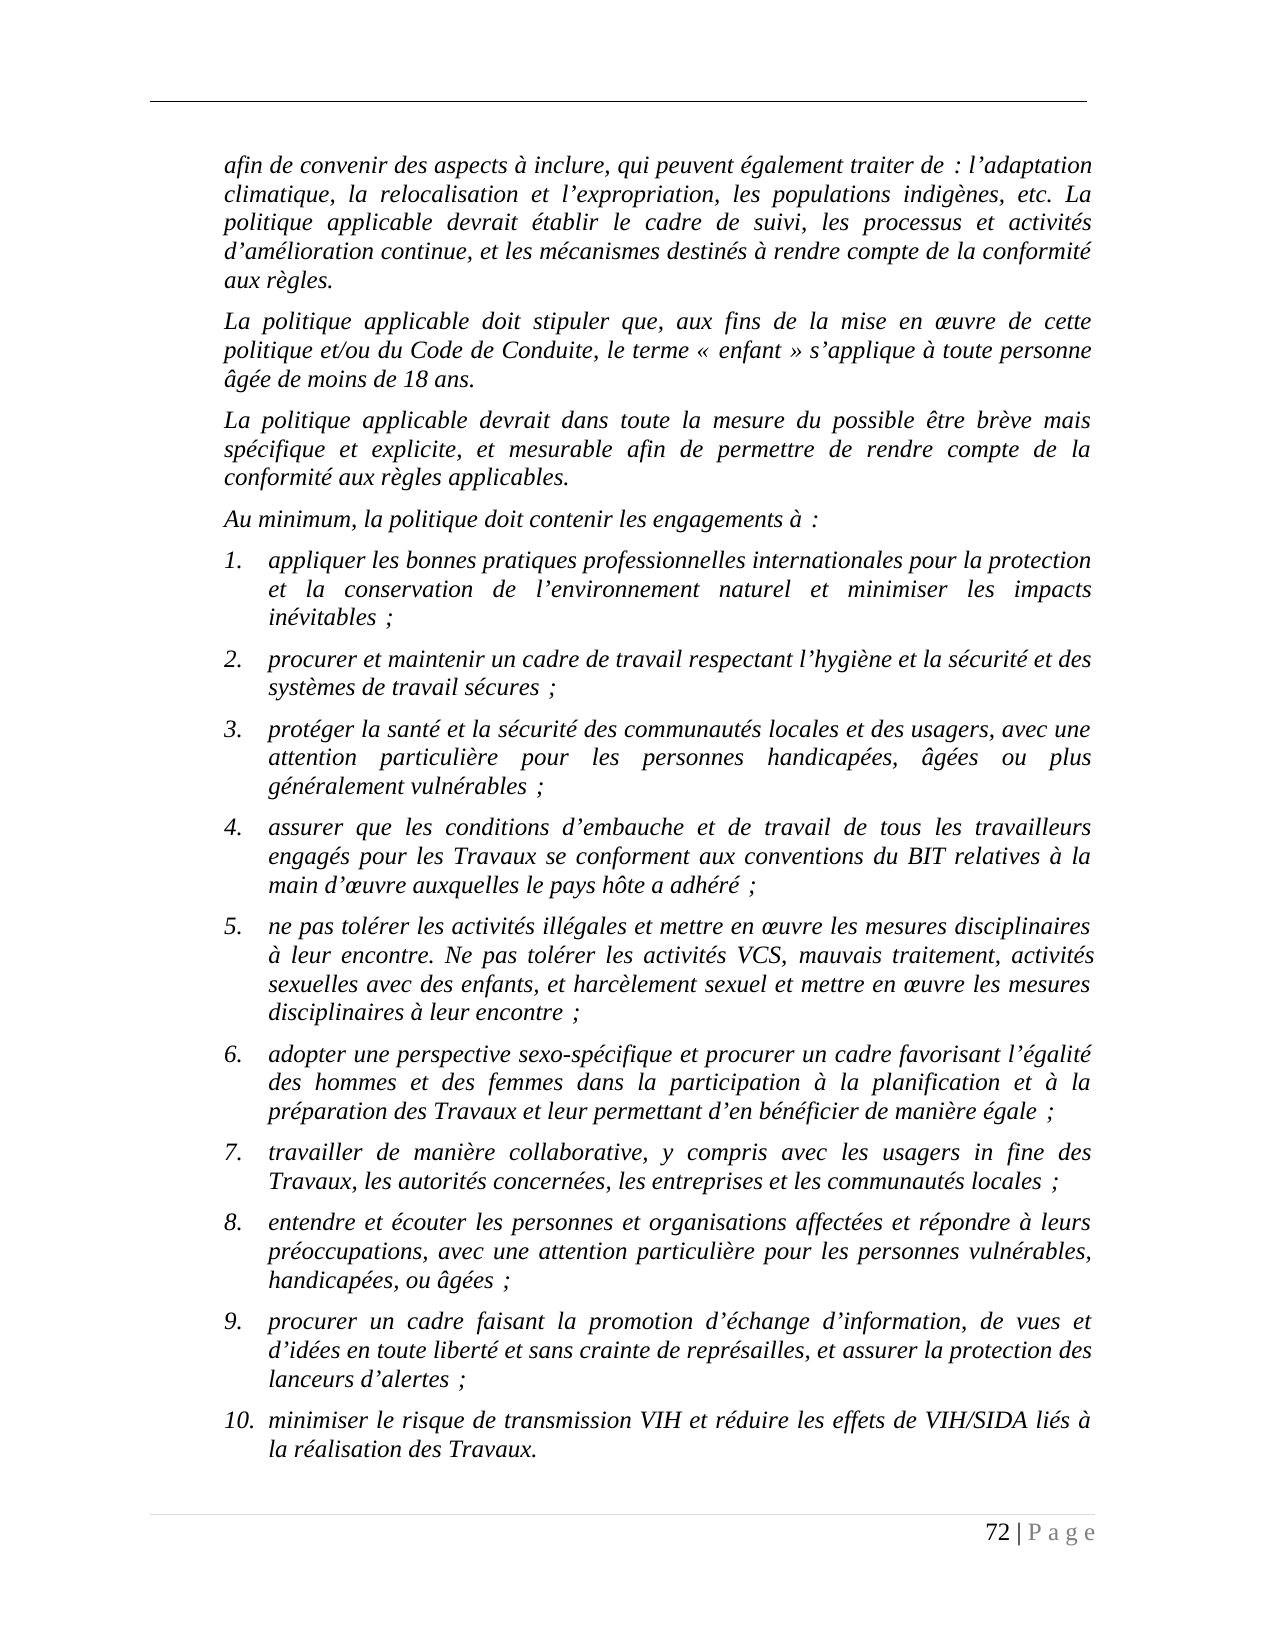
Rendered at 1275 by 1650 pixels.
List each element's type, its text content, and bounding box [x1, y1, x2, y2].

list appliquer les bonnes pratiques professionnelles internationales pour la protection et la conservation de l’environnement naturel et minimiser les impacts inévitables ; [224, 545, 1094, 631]
list entendre et écouter les personnes et organisations affectées et répondre à leurs préoccupations, avec une attention particulière pour les personnes vulnérables, handicapées, ou âgées ; [224, 1207, 1094, 1294]
text Au minimum, la politique doit contenir les engagements à : [224, 504, 1094, 532]
list procurer un cadre faisant la promotion d’échange d’information, de vues et d’idées en toute liberté et sans crainte de représailles, et assurer la protection des lanceurs d’alertes ; [224, 1306, 1094, 1392]
list travailler de manière collaborative, y compris avec les usagers in fine des Travaux, les autorités concernées, les entreprises et les communautés locales ; [224, 1137, 1094, 1195]
text La politique applicable doit stipuler que, aux fins de la mise en œuvre de cette politique et/ou du Code de Conduite, le terme « enfant » s’applique à toute personne âgée de moins de 18 ans. [224, 306, 1094, 392]
text La politique applicable devrait dans toute la mesure du possible être brève mais spécifique et explicite, et mesurable afin de permettre de rendre compte de la conformité aux règles applicables. [224, 405, 1094, 491]
list ne pas tolérer les activités illégales et mettre en œuvre les mesures disciplinaires à leur encontre. Ne pas tolérer les activités VCS, mauvais traitement, activités sexuelles avec des enfants, et harcèlement sexuel et mettre en œuvre les mesures disciplinaires à leur encontre ; [224, 911, 1094, 1026]
list minimiser le risque de transmission VIH et réduire les effets de VIH/SIDA liés à la réalisation des Travaux. [224, 1405, 1094, 1462]
list assurer que les conditions d’embauche et de travail de tous les travailleurs engagés pour les Travaux se conforment aux conventions du BIT relatives à la main d’œuvre auxquelles le pays hôte a adhéré ; [224, 812, 1094, 899]
list procurer et maintenir un cadre de travail respectant l’hygiène et la sécurité et des systèmes de travail sécures ; [224, 644, 1094, 701]
list protéger la santé et la sécurité des communautés locales et des usagers, avec une attention particulière pour les personnes handicapées, âgées ou plus généralement vulnérables ; [224, 714, 1094, 800]
list adopter une perspective sexo-spécifique et procurer un cadre favorisant l’égalité des hommes et des femmes dans la participation à la planification et à la préparation des Travaux et leur permettant d’en bénéficier de manière égale ; [224, 1039, 1094, 1125]
